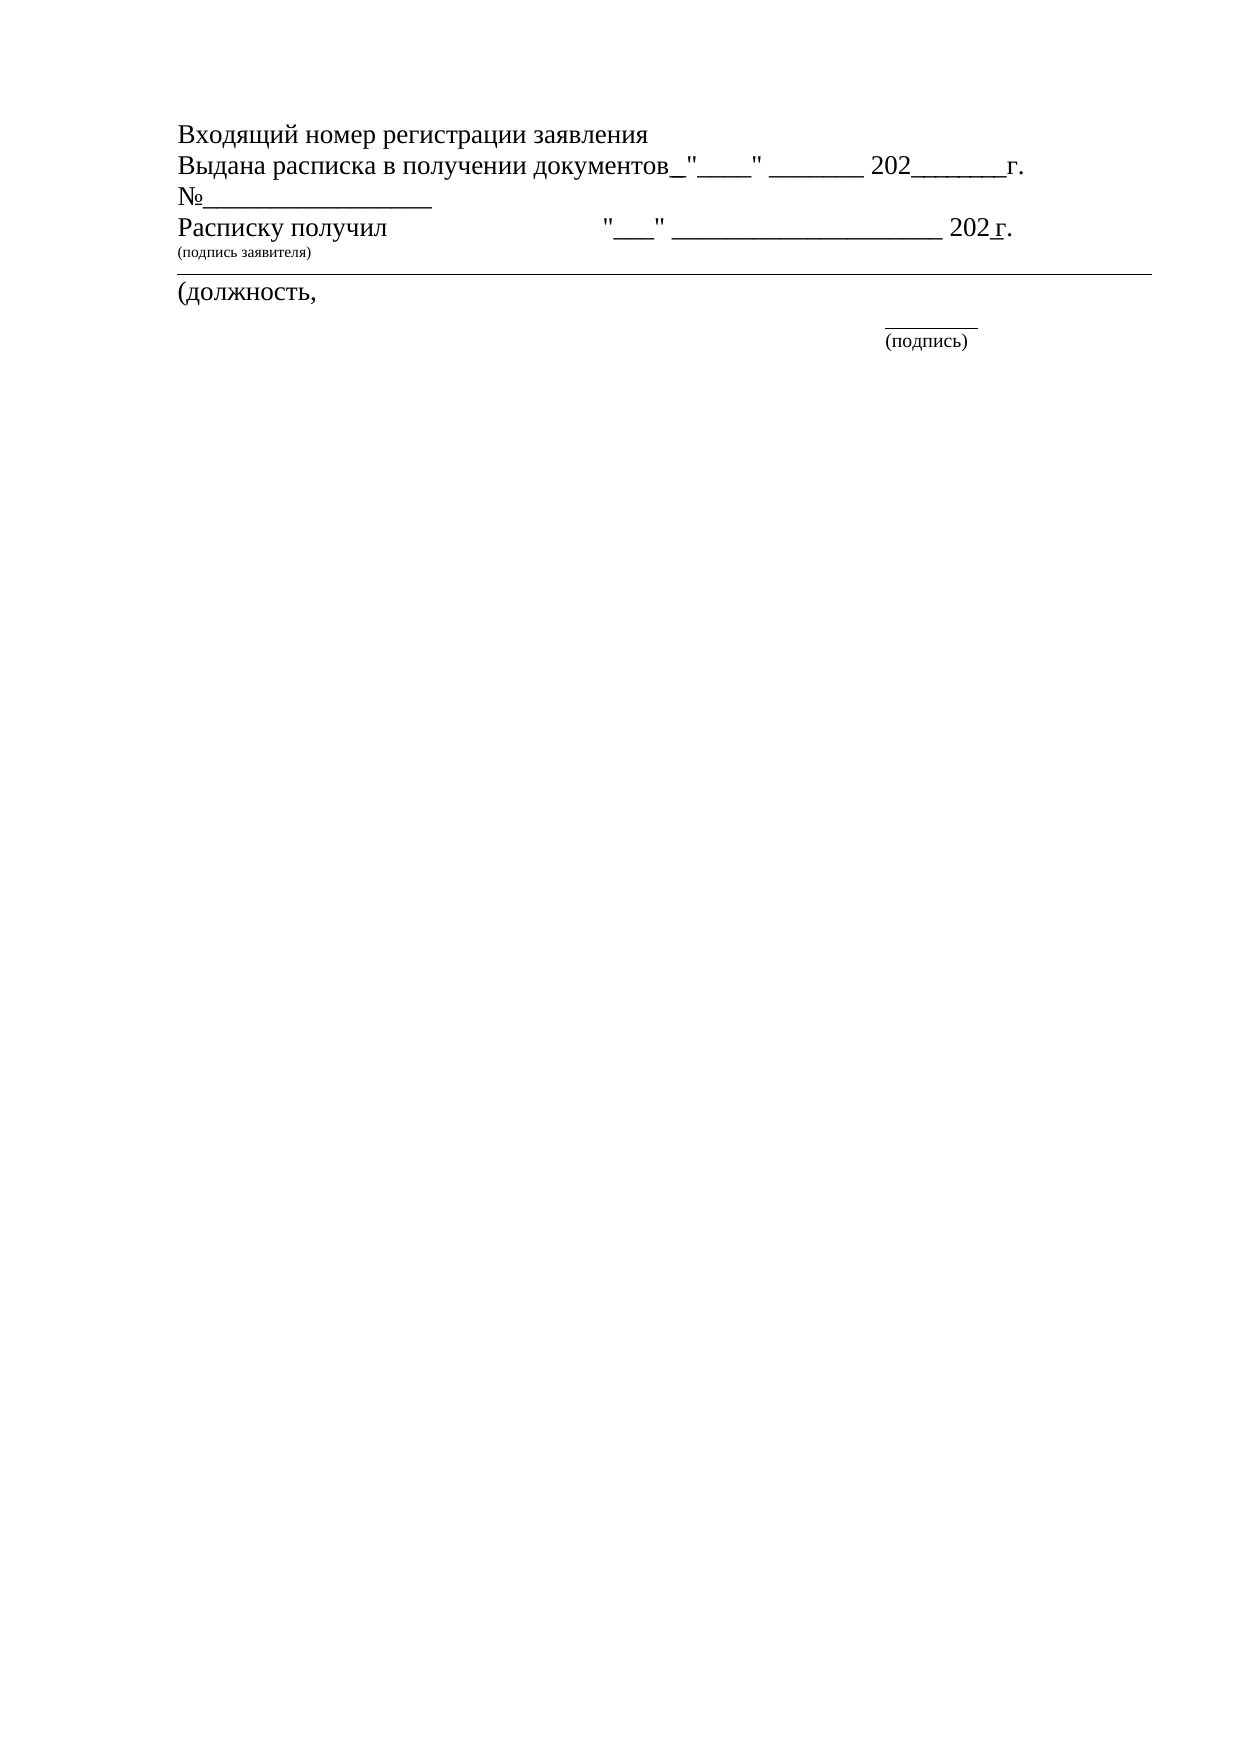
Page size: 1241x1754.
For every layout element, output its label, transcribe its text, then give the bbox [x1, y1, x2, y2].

text № [177, 180, 1152, 212]
text (должность, [177, 275, 1152, 306]
text (подпись заявителя) [177, 243, 1152, 274]
text Расписку получил "___" ____________________ 202 г. [177, 212, 1152, 243]
text Входящий номер регистрации заявления [177, 118, 1152, 149]
text Выдана расписка в получении документов "____" _______ 202 г. [177, 149, 1152, 180]
